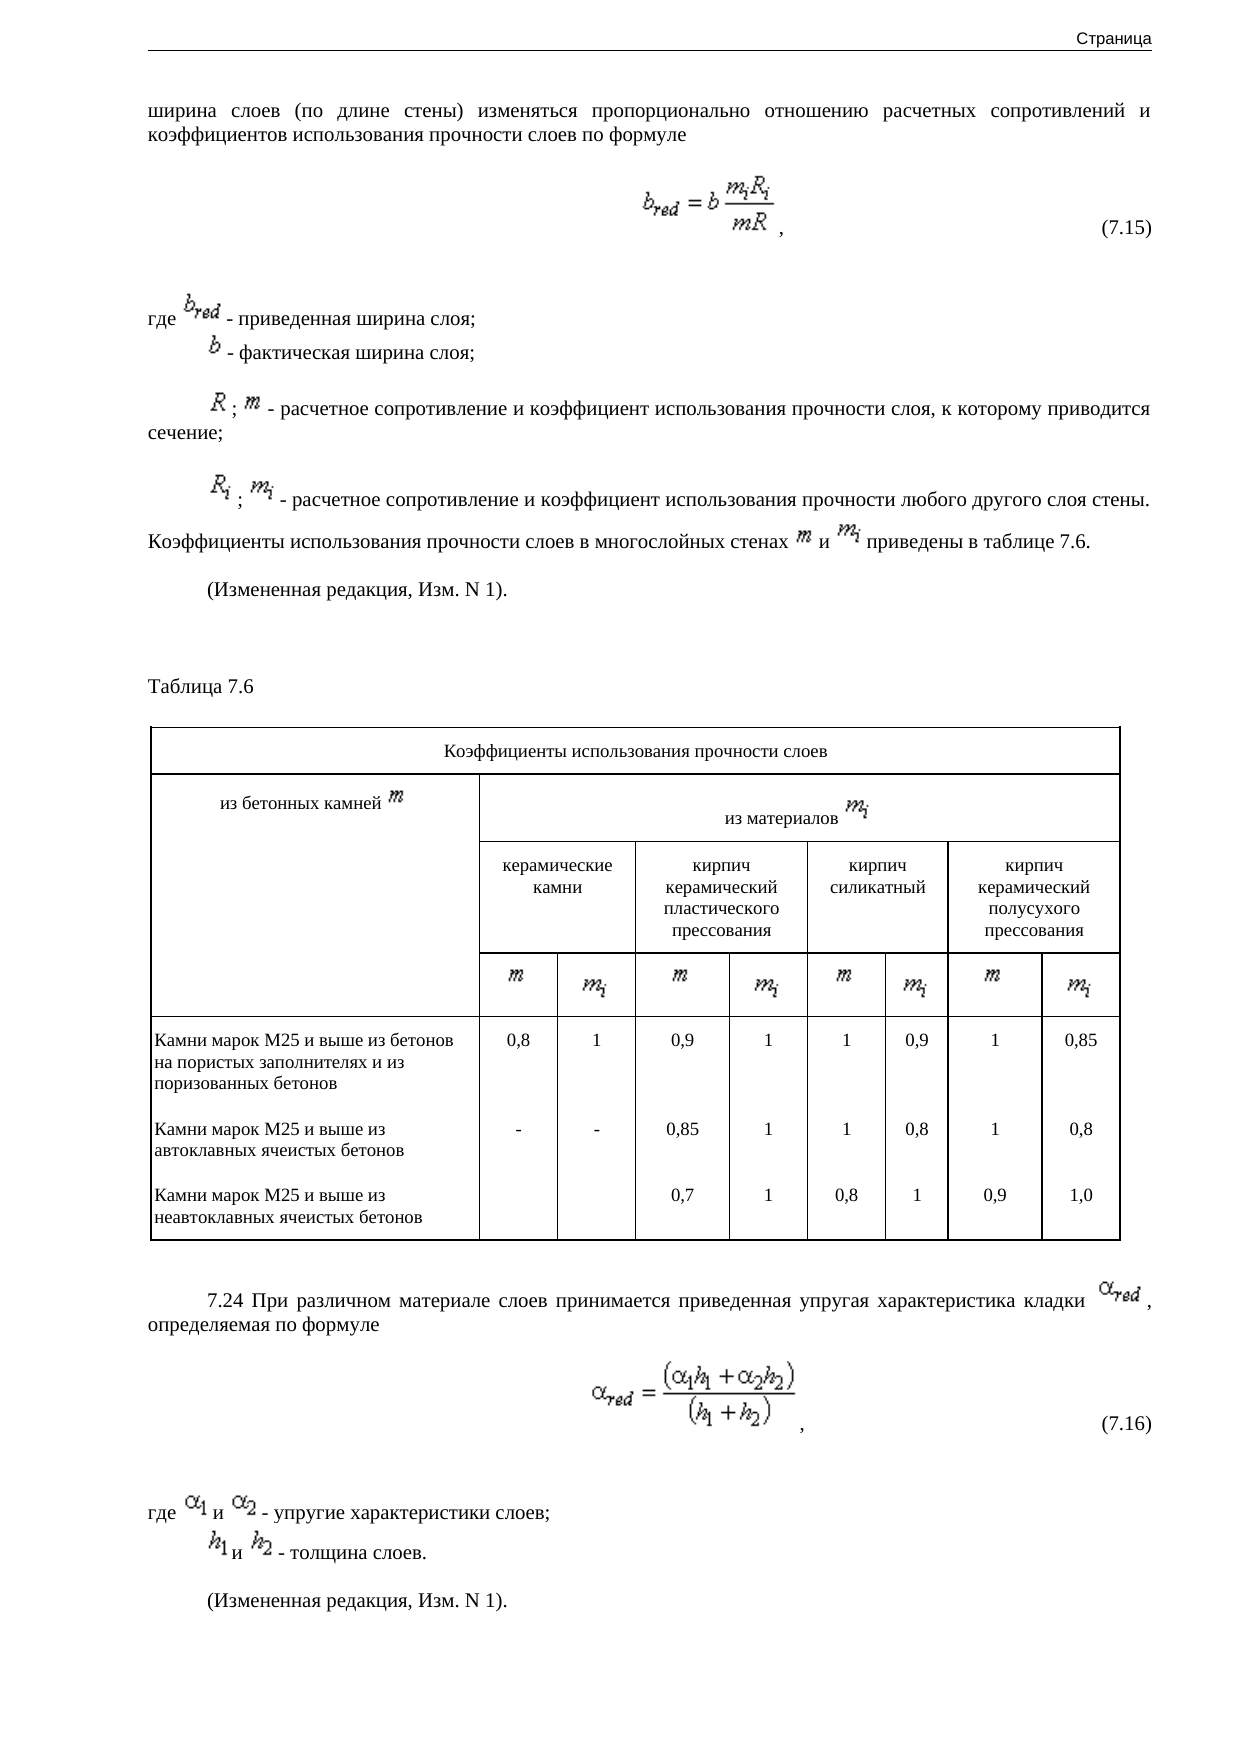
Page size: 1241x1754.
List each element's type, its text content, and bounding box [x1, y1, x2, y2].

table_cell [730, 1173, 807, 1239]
picture [181, 1483, 213, 1520]
picture [181, 287, 227, 325]
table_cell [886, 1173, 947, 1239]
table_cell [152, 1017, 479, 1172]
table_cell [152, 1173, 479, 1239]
picture [206, 388, 232, 416]
picture [901, 965, 933, 1004]
picture [1065, 965, 1097, 1004]
text ; - расчетное сопротивление и коэффициент использования прочности любого другого слоя стены. Коэффициенты использования прочности слоев в многослойных стенах и приведены в таблице 7.6. [148, 468, 1152, 553]
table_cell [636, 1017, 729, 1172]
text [148, 98, 1152, 146]
text (Измененная редакция, Изм. N 1). [148, 577, 1152, 601]
text , (7.15) [148, 170, 1152, 239]
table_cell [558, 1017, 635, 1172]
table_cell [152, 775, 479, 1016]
text ; - расчетное сопротивление и коэффициент использования прочности слоя, к которому приводится сечение; [148, 388, 1152, 444]
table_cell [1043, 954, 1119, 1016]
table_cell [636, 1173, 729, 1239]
picture [206, 468, 237, 506]
text где - приведенная ширина слоя; [148, 287, 1152, 329]
picture [670, 965, 695, 988]
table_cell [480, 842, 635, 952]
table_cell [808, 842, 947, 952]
picture [843, 786, 875, 825]
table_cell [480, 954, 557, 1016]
picture [206, 1523, 232, 1560]
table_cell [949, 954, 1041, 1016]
picture [386, 786, 411, 809]
text - фактическая ширина слоя; [148, 329, 1152, 364]
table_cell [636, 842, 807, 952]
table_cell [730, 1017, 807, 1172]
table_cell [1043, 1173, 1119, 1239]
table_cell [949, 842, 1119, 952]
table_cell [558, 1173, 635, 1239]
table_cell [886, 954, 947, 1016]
text (Измененная редакция, Изм. N 1). [148, 1588, 1152, 1612]
picture [248, 468, 280, 506]
text где и - упругие характеристики слоев; [148, 1483, 1152, 1524]
picture [242, 392, 268, 416]
picture [1095, 1269, 1147, 1308]
text , (7.16) [148, 1360, 1152, 1435]
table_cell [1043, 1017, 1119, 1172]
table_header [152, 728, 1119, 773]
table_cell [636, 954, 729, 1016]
picture [247, 1523, 278, 1560]
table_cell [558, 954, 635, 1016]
picture [206, 329, 227, 360]
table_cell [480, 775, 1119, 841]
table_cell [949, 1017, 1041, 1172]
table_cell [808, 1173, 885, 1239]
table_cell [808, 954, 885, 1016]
picture [228, 1483, 262, 1520]
picture [581, 965, 613, 1004]
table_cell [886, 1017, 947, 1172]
picture [835, 510, 867, 549]
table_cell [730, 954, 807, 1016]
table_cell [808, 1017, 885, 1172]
picture [982, 965, 1008, 988]
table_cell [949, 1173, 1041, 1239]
text 7.24 При различном материале слоев принимается приведенная упругая характеристика кладки , определяемая по формуле [148, 1269, 1152, 1336]
picture [794, 526, 819, 549]
picture [834, 965, 859, 988]
picture [506, 965, 531, 988]
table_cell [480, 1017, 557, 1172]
picture [588, 1360, 800, 1431]
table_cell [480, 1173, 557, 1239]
picture [640, 170, 779, 235]
text Таблица 7.6 [148, 673, 1152, 698]
text и - толщина слоев. [148, 1524, 1152, 1564]
picture [752, 965, 784, 1004]
